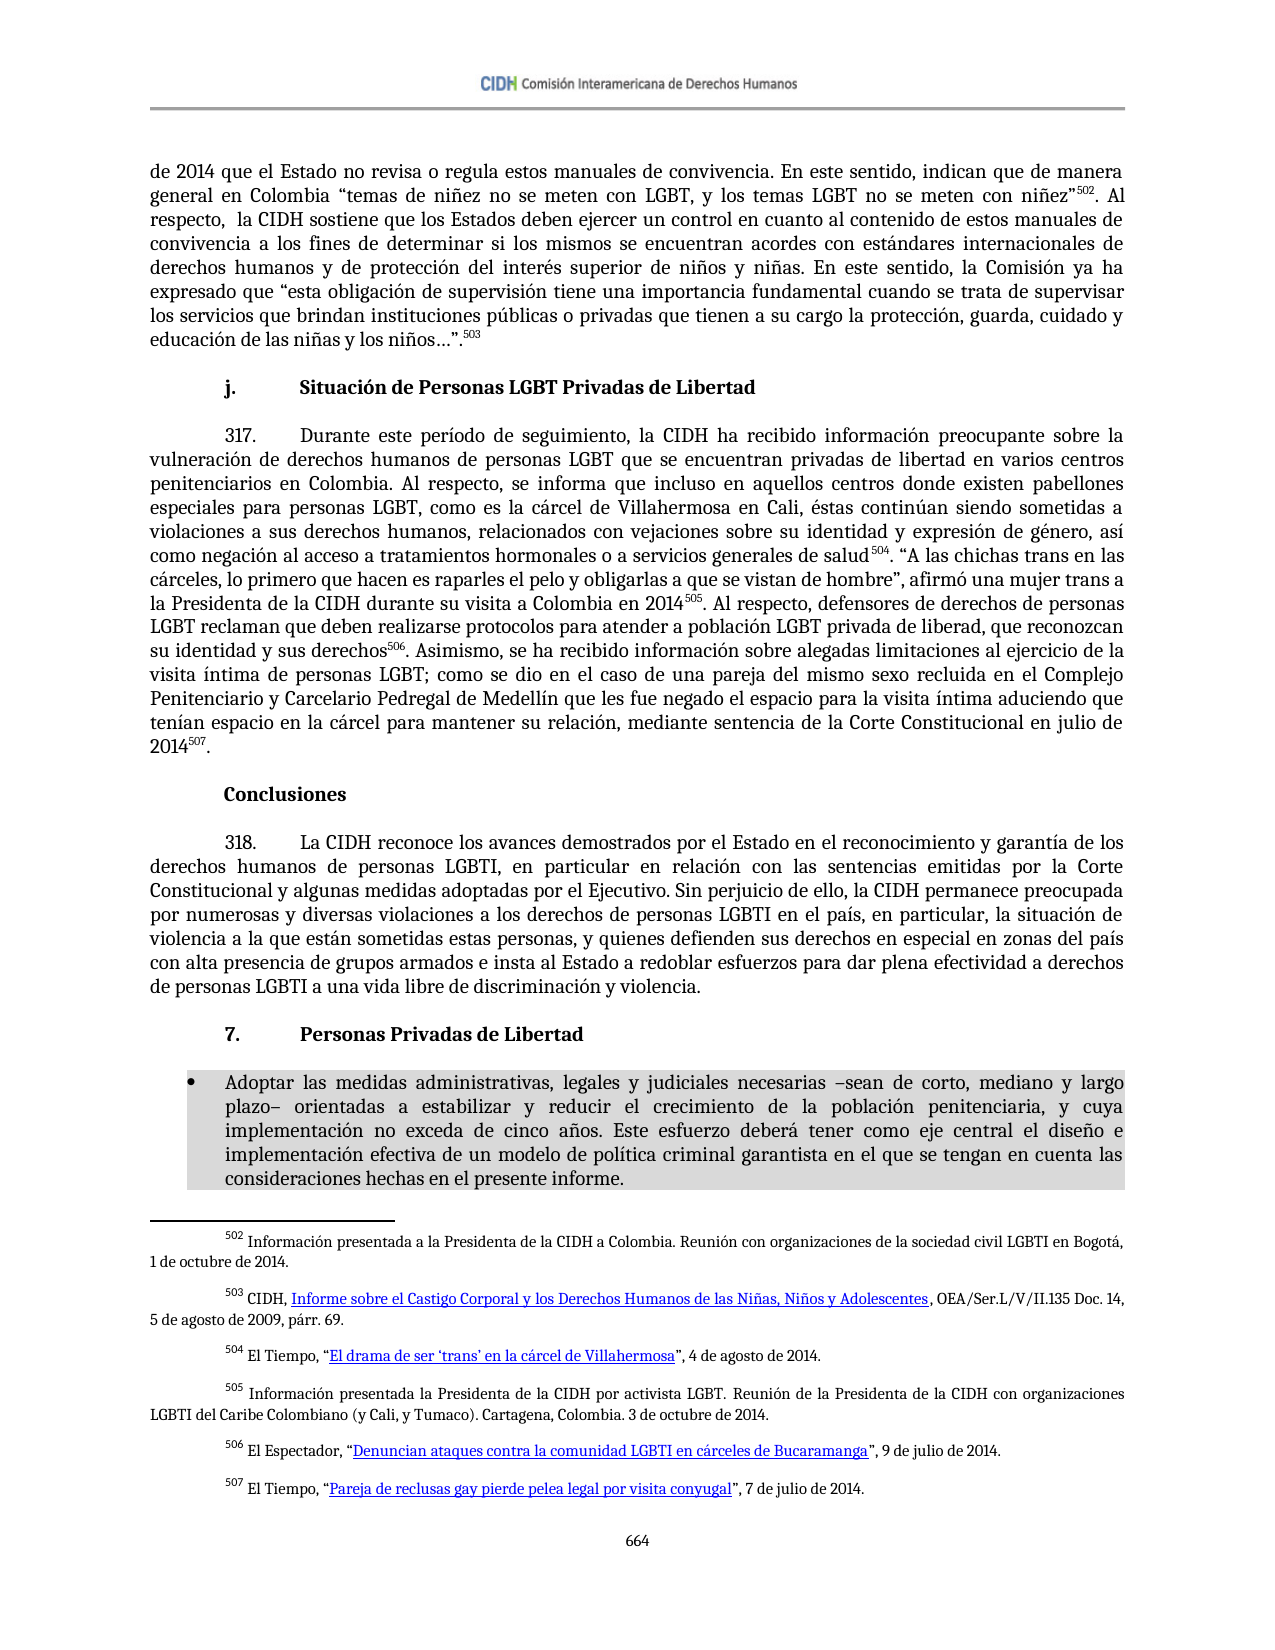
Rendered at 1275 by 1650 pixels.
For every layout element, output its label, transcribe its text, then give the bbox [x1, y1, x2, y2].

list Personas Privadas de Libertad [225, 1022, 1125, 1046]
list Durante este período de seguimiento, la CIDH ha recibido información preocupante sobre la vulneración de derechos humanos de personas LGBT que se encuentran privadas de libertad en varios centros penitenciarios en Colombia. Al respecto, se informa que incluso en aquellos centros donde existen pabellones especiales para personas LGBT, como es la cárcel de Villahermosa en Cali, éstas continúan siendo sometidas a violaciones a sus derechos humanos, relacionados con vejaciones sobre su identidad y expresión de género, así como negación al acceso a tratamientos hormonales o a servicios generales de salud. “A las chichas trans en las cárceles, lo primero que hacen es raparles el pelo y obligarlas a que se vistan de hombre”, afirmó una mujer trans a la Presidenta de la CIDH durante su visita a Colombia en 2014. Al respecto, defensores de derechos de personas LGBT reclaman que deben realizarse protocolos para atender a población LGBT privada de liberad, que reconozcan su identidad y sus derechos. Asimismo, se ha recibido información sobre alegadas limitaciones al ejercicio de la visita íntima de personas LGBT; como se dio en el caso de una pareja del mismo sexo recluida en el Complejo Penitenciario y Carcelario Pedregal de Medellín que les fue negado el espacio para la visita íntima aduciendo que tenían espacio en la cárcel para mantener su relación, mediante sentencia de la Corte Constitucional en julio de 2014. [150, 423, 1125, 759]
text Conclusiones [150, 783, 1125, 807]
subtitle j. Situación de Personas LGBT Privadas de Libertad [225, 376, 1125, 399]
list La CIDH reconoce los avances demostrados por el Estado en el reconocimiento y garantía de los derechos humanos de personas LGBTI, en particular en relación con las sentencias emitidas por la Corte Constitucional y algunas medidas adoptadas por el Ejecutivo. Sin perjuicio de ello, la CIDH permanece preocupada por numerosas y diversas violaciones a los derechos de personas LGBTI en el país, en particular, la situación de violencia a la que están sometidas estas personas, y quienes defienden sus derechos en especial en zonas del país con alta presencia de grupos armados e insta al Estado a redoblar esfuerzos para dar plena efectividad a derechos de personas LGBTI a una vida libre de discriminación y violencia. [150, 831, 1125, 998]
picture [475, 74, 800, 93]
list En conexión con ello, la CIDH fue informada que los manuales de convivencia de las escuelas tienen cláusulas que expresamente prohíben “el homosexualismo” o “transgenerismo”, o cláusulas ambiguas mediante las cuales se prohíben “actos obscenos” o “contra la moralidad y buenas costumbres”, los cuales en la práctica son interpretados en contra de niños, niñas y adolescentes con orientaciones sexuales e identidades de género diversas. Defensores de derechos de personas LGBTI denunciaron a la Presidenta de la CIDH en octubre de 2014 que el Estado no revisa o regula estos manuales de convivencia. En este sentido, indican que de manera general en Colombia “temas de niñez no se meten con LGBT, y los temas LGBT no se meten con niñez”. Al respecto, la CIDH sostiene que los Estados deben ejercer un control en cuanto al contenido de estos manuales de convivencia a los fines de determinar si los mismos se encuentran acordes con estándares internacionales de derechos humanos y de protección del interés superior de niños y niñas. En este sentido, la Comisión ya ha expresado que “esta obligación de supervisión tiene una importancia fundamental cuando se trata de supervisar los servicios que brindan instituciones públicas o privadas que tienen a su cargo la protección, guarda, cuidado y educación de las niñas y los niños…”. [150, 160, 1125, 352]
list Adoptar las medidas administrativas, legales y judiciales necesarias –sean de corto, mediano y largo plazo– orientadas a estabilizar y reducir el crecimiento de la población penitenciaria, y cuya implementación no exceda de cinco años. Este esfuerzo deberá tener como eje central el diseño e implementación efectiva de un modelo de política criminal garantista en el que se tengan en cuenta las consideraciones hechas en el presente informe. [187, 1070, 1125, 1190]
